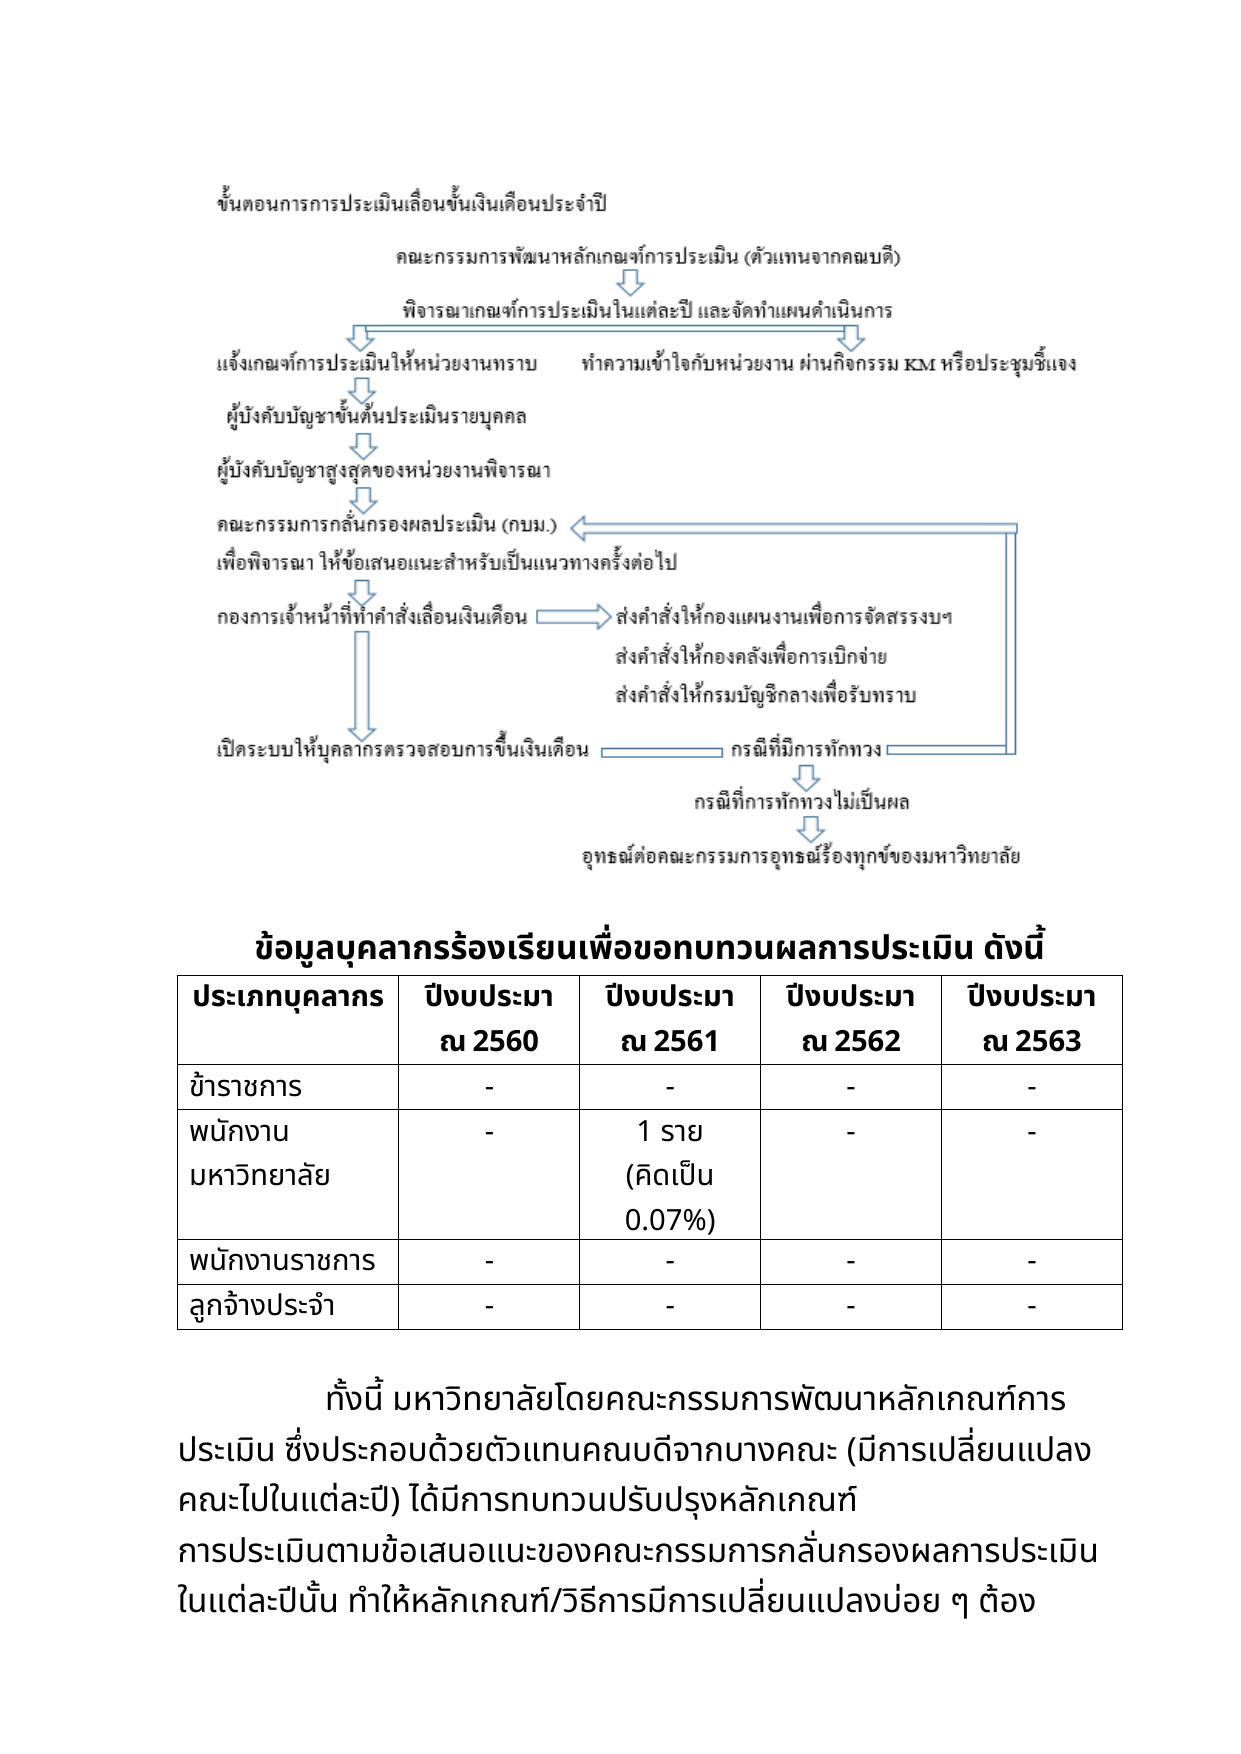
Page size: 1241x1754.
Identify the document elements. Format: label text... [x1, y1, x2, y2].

text ข้อมูลบุคลากรร้องเรียนเพื่อขอทบทวนผลการประเมิน ดังนี้ [177, 924, 1122, 975]
table_header ปีงบประมาณ2561 [580, 976, 760, 1064]
table_header ปีงบประมาณ2560 [399, 976, 579, 1064]
table_cell - [580, 1240, 760, 1284]
table_cell พนักงานราชการ [178, 1240, 398, 1284]
table_cell - [399, 1285, 579, 1329]
table_cell - [942, 1285, 1122, 1329]
table_cell พนักงานมหาวิทยาลัย [178, 1110, 398, 1238]
table_header ประเภทบุคลากร [178, 976, 398, 1064]
table_cell - [399, 1065, 579, 1109]
table_header ปีงบประมาณ2563 [942, 976, 1122, 1064]
table_cell - [761, 1285, 941, 1329]
table_cell ลูกจ้างประจำ [178, 1285, 398, 1329]
table_cell - [399, 1110, 579, 1238]
table_cell 1 ราย (คิดเป็น 0.07%) [580, 1110, 760, 1238]
picture [194, 177, 1105, 879]
table_cell - [580, 1065, 760, 1109]
table_cell ข้าราชการ [178, 1065, 398, 1109]
table_cell - [761, 1110, 941, 1238]
table_cell - [580, 1285, 760, 1329]
table_header ปีงบประมาณ2562 [761, 976, 941, 1064]
table_cell - [942, 1240, 1122, 1284]
table_cell - [942, 1110, 1122, 1238]
table_cell - [399, 1240, 579, 1284]
table_cell - [761, 1240, 941, 1284]
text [177, 1375, 1122, 1628]
table_cell - [761, 1065, 941, 1109]
table_cell - [942, 1065, 1122, 1109]
